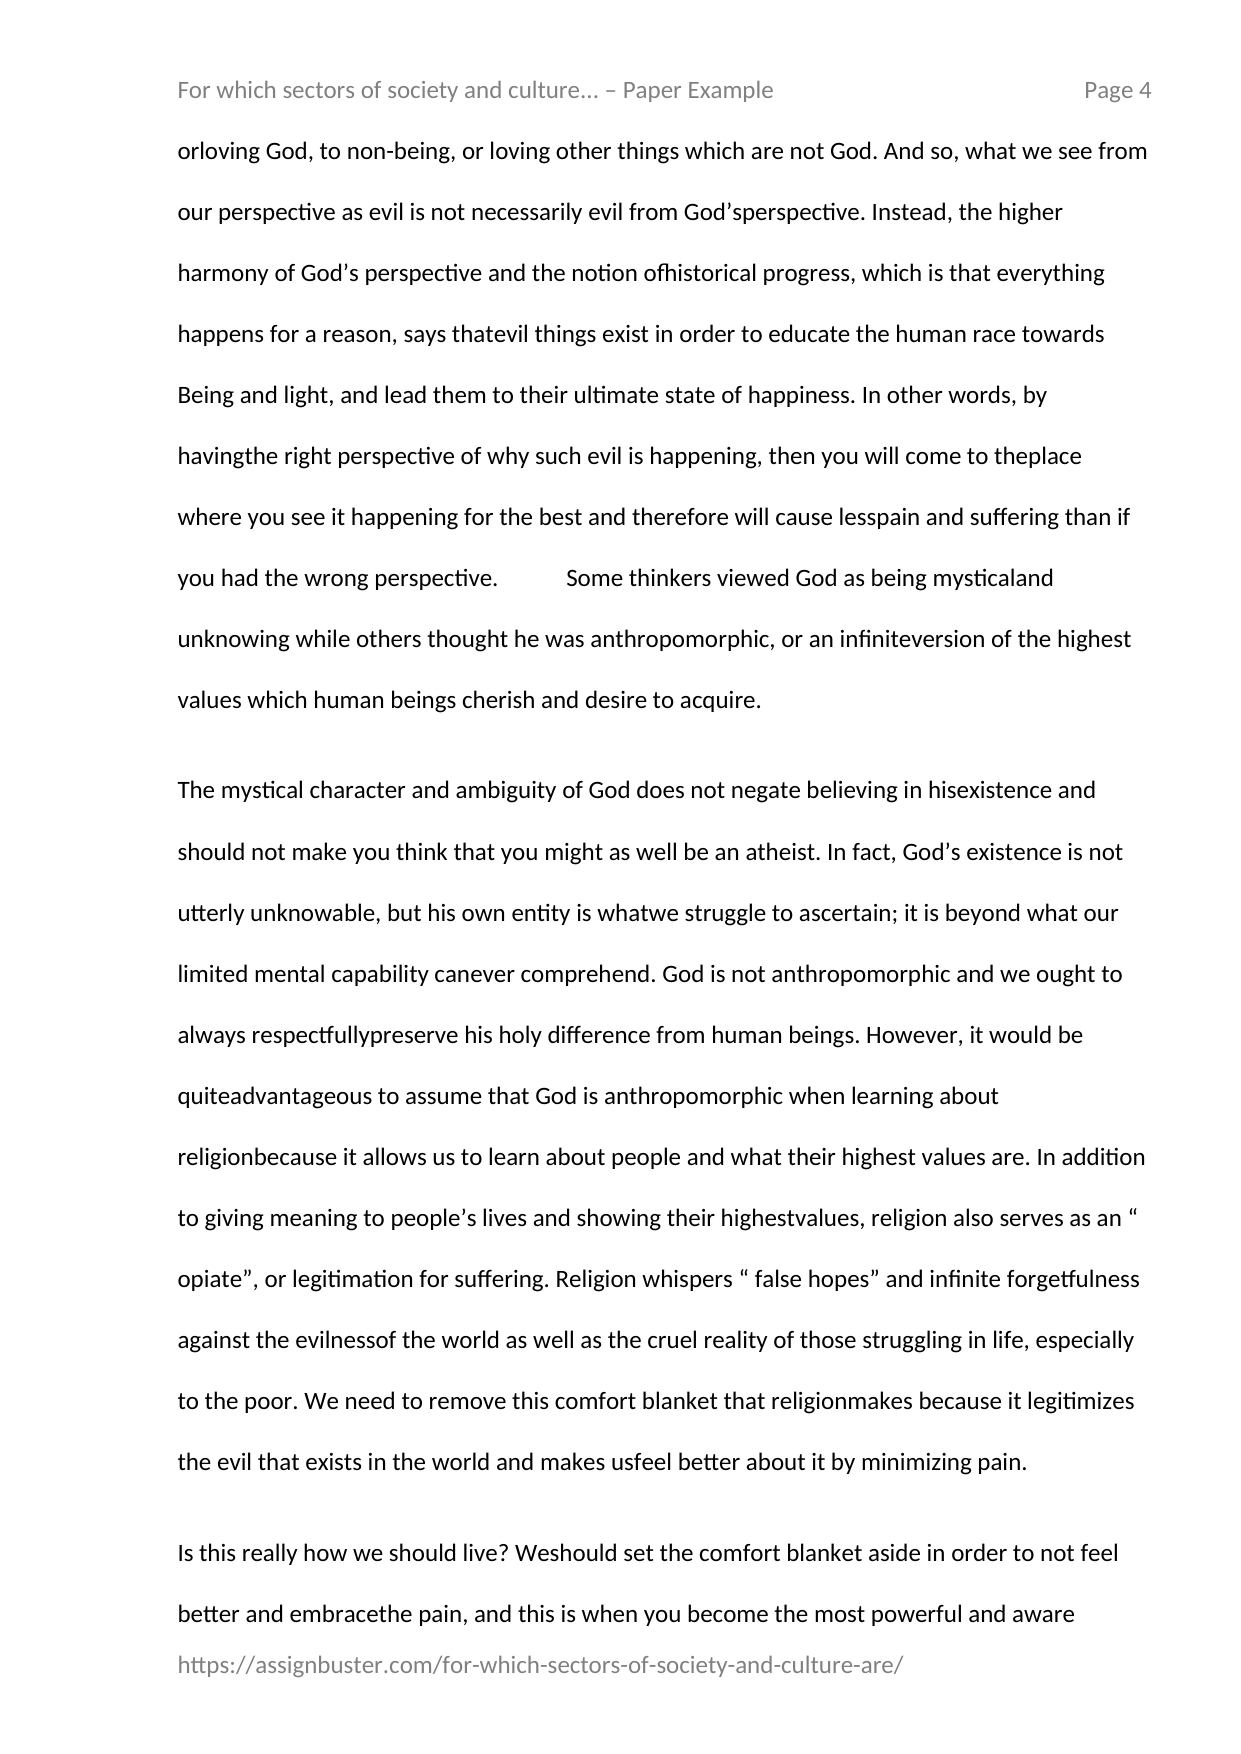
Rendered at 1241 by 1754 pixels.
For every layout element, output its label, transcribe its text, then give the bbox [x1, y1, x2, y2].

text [177, 135, 1152, 715]
text The mystical character and ambiguity of God does not negate believing in hisexistence and should not make you think that you might as well be an atheist. In fact, God’s existence is not utterly unknowable, but his own entity is whatwe struggle to ascertain; it is beyond what our limited mental capability canever comprehend. God is not anthropomorphic and we ought to always respectfullypreserve his holy difference from human beings. However, it would be quiteadvantageous to assume that God is anthropomorphic when learning about religionbecause it allows us to learn about people and what their highest values are. In addition to giving meaning to people’s lives and showing their highestvalues, religion also serves as an “ opiate”, or legitimation for suffering. Religion whispers “ false hopes” and infinite forgetfulness against the evilnessof the world as well as the cruel reality of those struggling in life, especially to the poor. We need to remove this comfort blanket that religionmakes because it legitimizes the evil that exists in the world and makes usfeel better about it by minimizing pain. [177, 775, 1152, 1477]
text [177, 1537, 1152, 1628]
